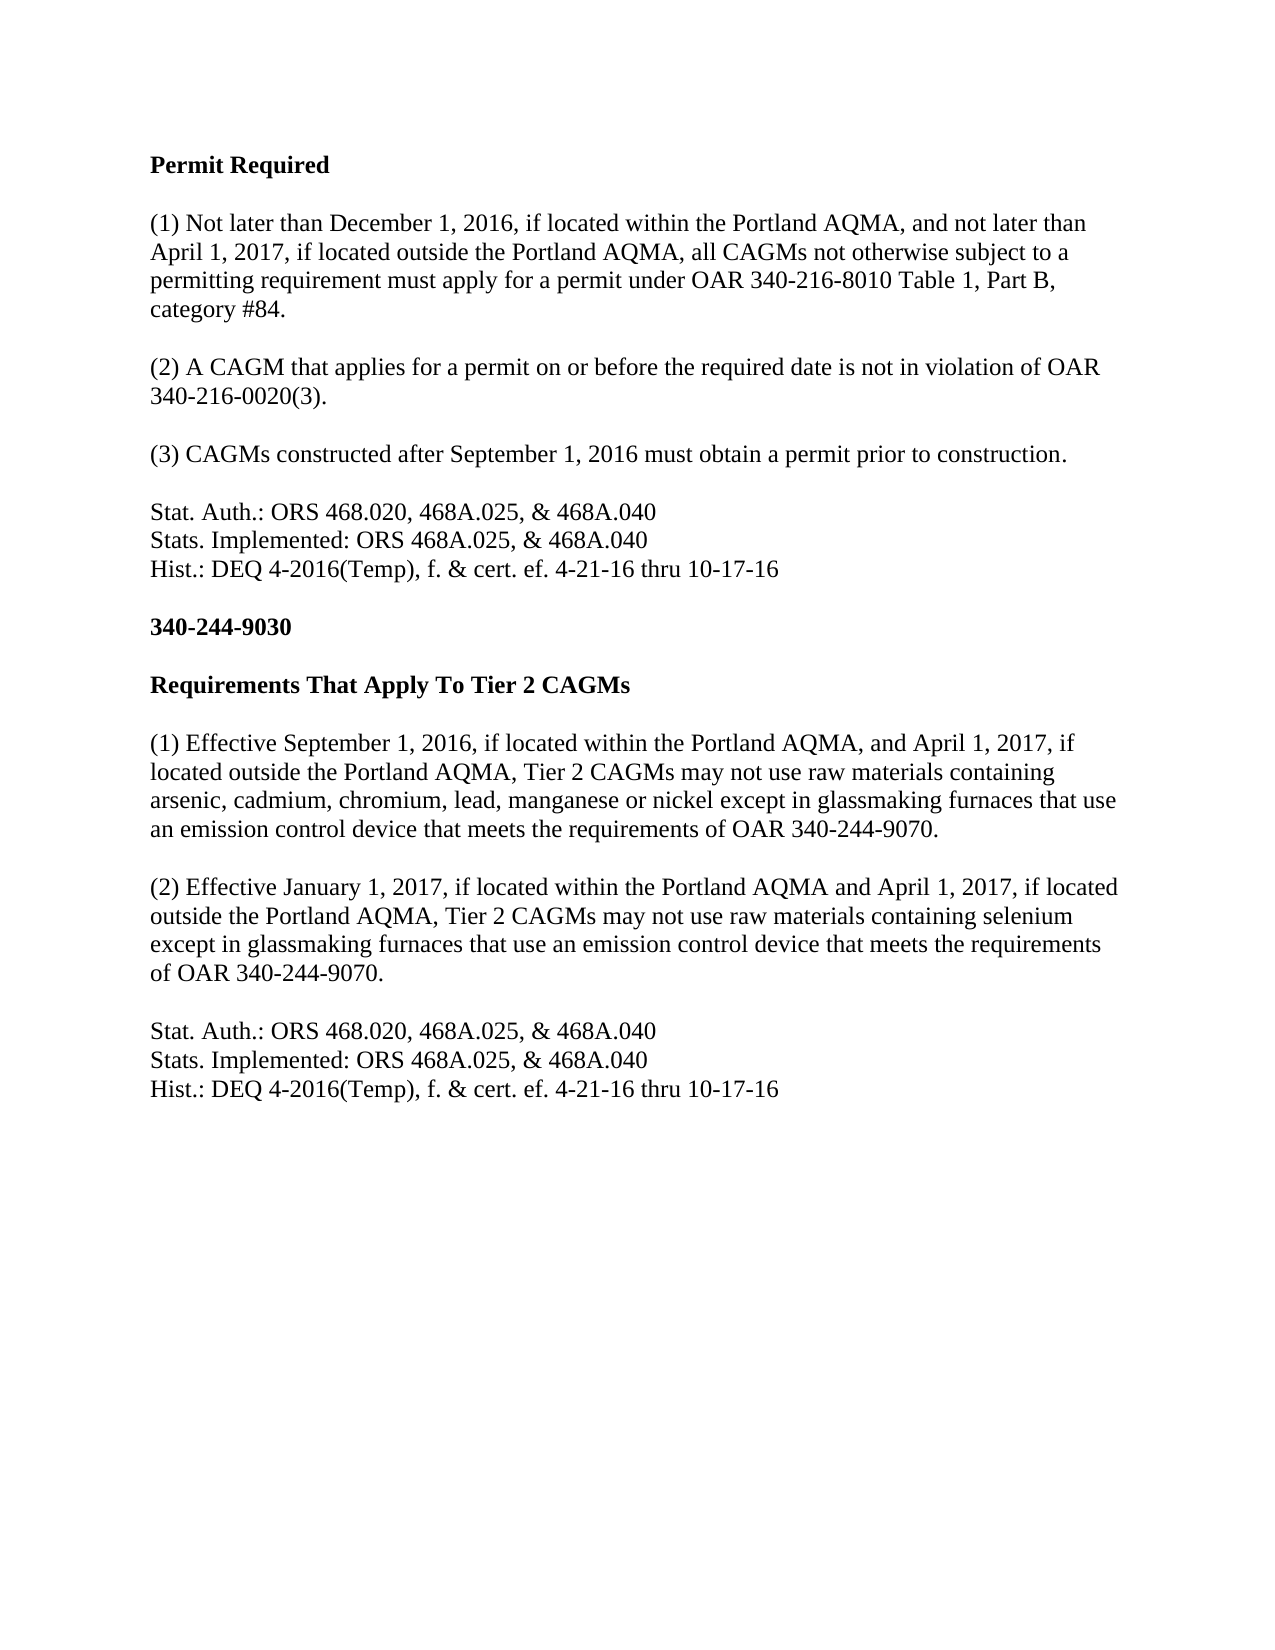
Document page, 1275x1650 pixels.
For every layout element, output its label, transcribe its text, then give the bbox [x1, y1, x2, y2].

text Stat. Auth.: ORS 468.020, 468A.025, & 468A.040 Stats. Implemented: ORS 468A.025, & 468A.040 Hist.: DEQ 4-2016(Temp), f. & cert. ef. 4-21-16 thru 10-17-16 [150, 497, 1123, 583]
text Not later than 1, 2016, all CAGMs not otherwise subject to a permitting requirement must apply for a permit under OAR 340-216-8010 Table 1, Part B, category #84. [150, 208, 1123, 323]
text Stat. Auth.: ORS 468.020, 468A.025, & 468A.040 Stats. Implemented: ORS 468A.025, & 468A.040 Hist.: DEQ 4-2016(Temp), f. & cert. ef. 4-21-16 thru 10-17-16 [150, 1016, 1123, 1102]
text Effective September 1, 2016, Tier 2 CAGMs may not use raw materials containing except in furnaces that use an emission control device that meets the requirements of OAR 340-244-9070. [150, 728, 1123, 843]
text Requirements That Apply To Tier 2 CAGMs [150, 670, 1123, 699]
text 340-244-9030 [150, 612, 1123, 641]
text Permit Required [150, 150, 1123, 179]
